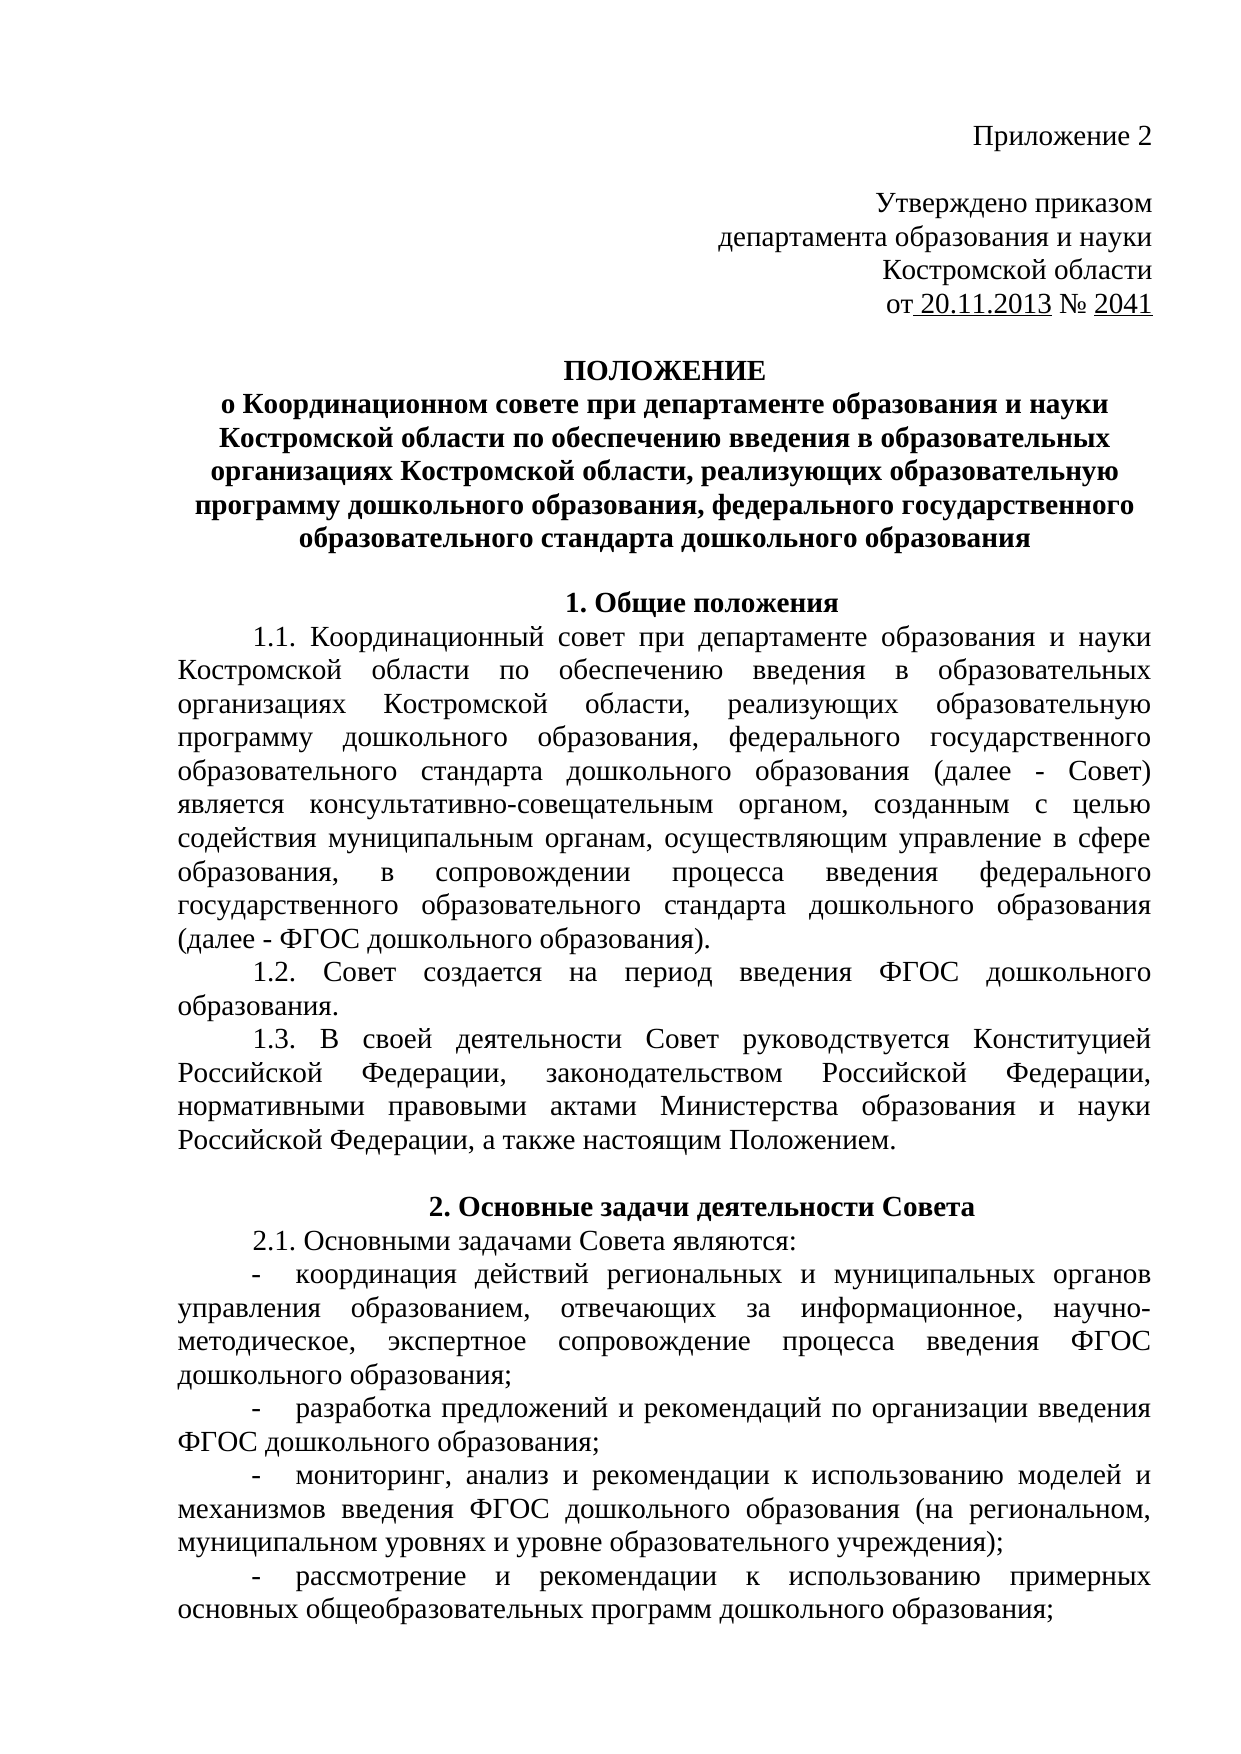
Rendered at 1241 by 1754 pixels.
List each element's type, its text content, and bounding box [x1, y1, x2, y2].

text Приложение 2 [177, 118, 1152, 152]
text 2. Основные задачи деятельности Совета [177, 1189, 1152, 1223]
list рассмотрение и рекомендации к использованию примерных основных общеобразовательных программ дошкольного образования; [177, 1558, 1152, 1625]
text о Координационном совете при департаменте образования и науки Костромской области по обеспечению введения в образовательных организациях Костромской области, реализующих образовательную программу дошкольного образования, федерального государственного образовательного стандарта дошкольного образования [177, 386, 1152, 554]
text 1. Общие положения [177, 585, 1152, 619]
text 2.1. Основными задачами Совета являются: [177, 1223, 1152, 1256]
text ПОЛОЖЕНИЕ [177, 353, 1152, 386]
text от 20.11.2013 № 2041 [702, 286, 1152, 319]
text 1.2. Совет создается на период введения ФГОС дошкольного образования. [177, 954, 1152, 1021]
text Утверждено приказом департамента образования и науки Костромской области [702, 185, 1152, 286]
list мониторинг, анализ и рекомендации к использованию моделей и механизмов введения ФГОС дошкольного образования (на региональном, муниципальном уровнях и уровне образовательного учреждения); [177, 1457, 1152, 1558]
list координация действий региональных и муниципальных органов управления образованием, отвечающих за информационное, научно-методическое, экспертное сопровождение процесса введения ФГОС дошкольного образования; [177, 1256, 1152, 1390]
text 1.3. В своей деятельности Совет руководствуется Конституцией Российской Федерации, законодательством Российской Федерации, нормативными правовыми актами Министерства образования и науки Российской Федерации, а также настоящим Положением. [177, 1021, 1152, 1156]
list разработка предложений и рекомендаций по организации введения ФГОС дошкольного образования; [177, 1390, 1152, 1457]
text 1.1. Координационный совет при департаменте образования и науки Костромской области по обеспечению введения в образовательных организациях Костромской области, реализующих образовательную программу дошкольного образования, федерального государственного образовательного стандарта дошкольного образования (далее - Совет) является консультативно-совещательным органом, созданным с целью содействия муниципальным органам, осуществляющим управление в сфере образования, в сопровождении процесса введения федерального государственного образовательного стандарта дошкольного образования (далее - ФГОС дошкольного образования). [177, 619, 1152, 954]
